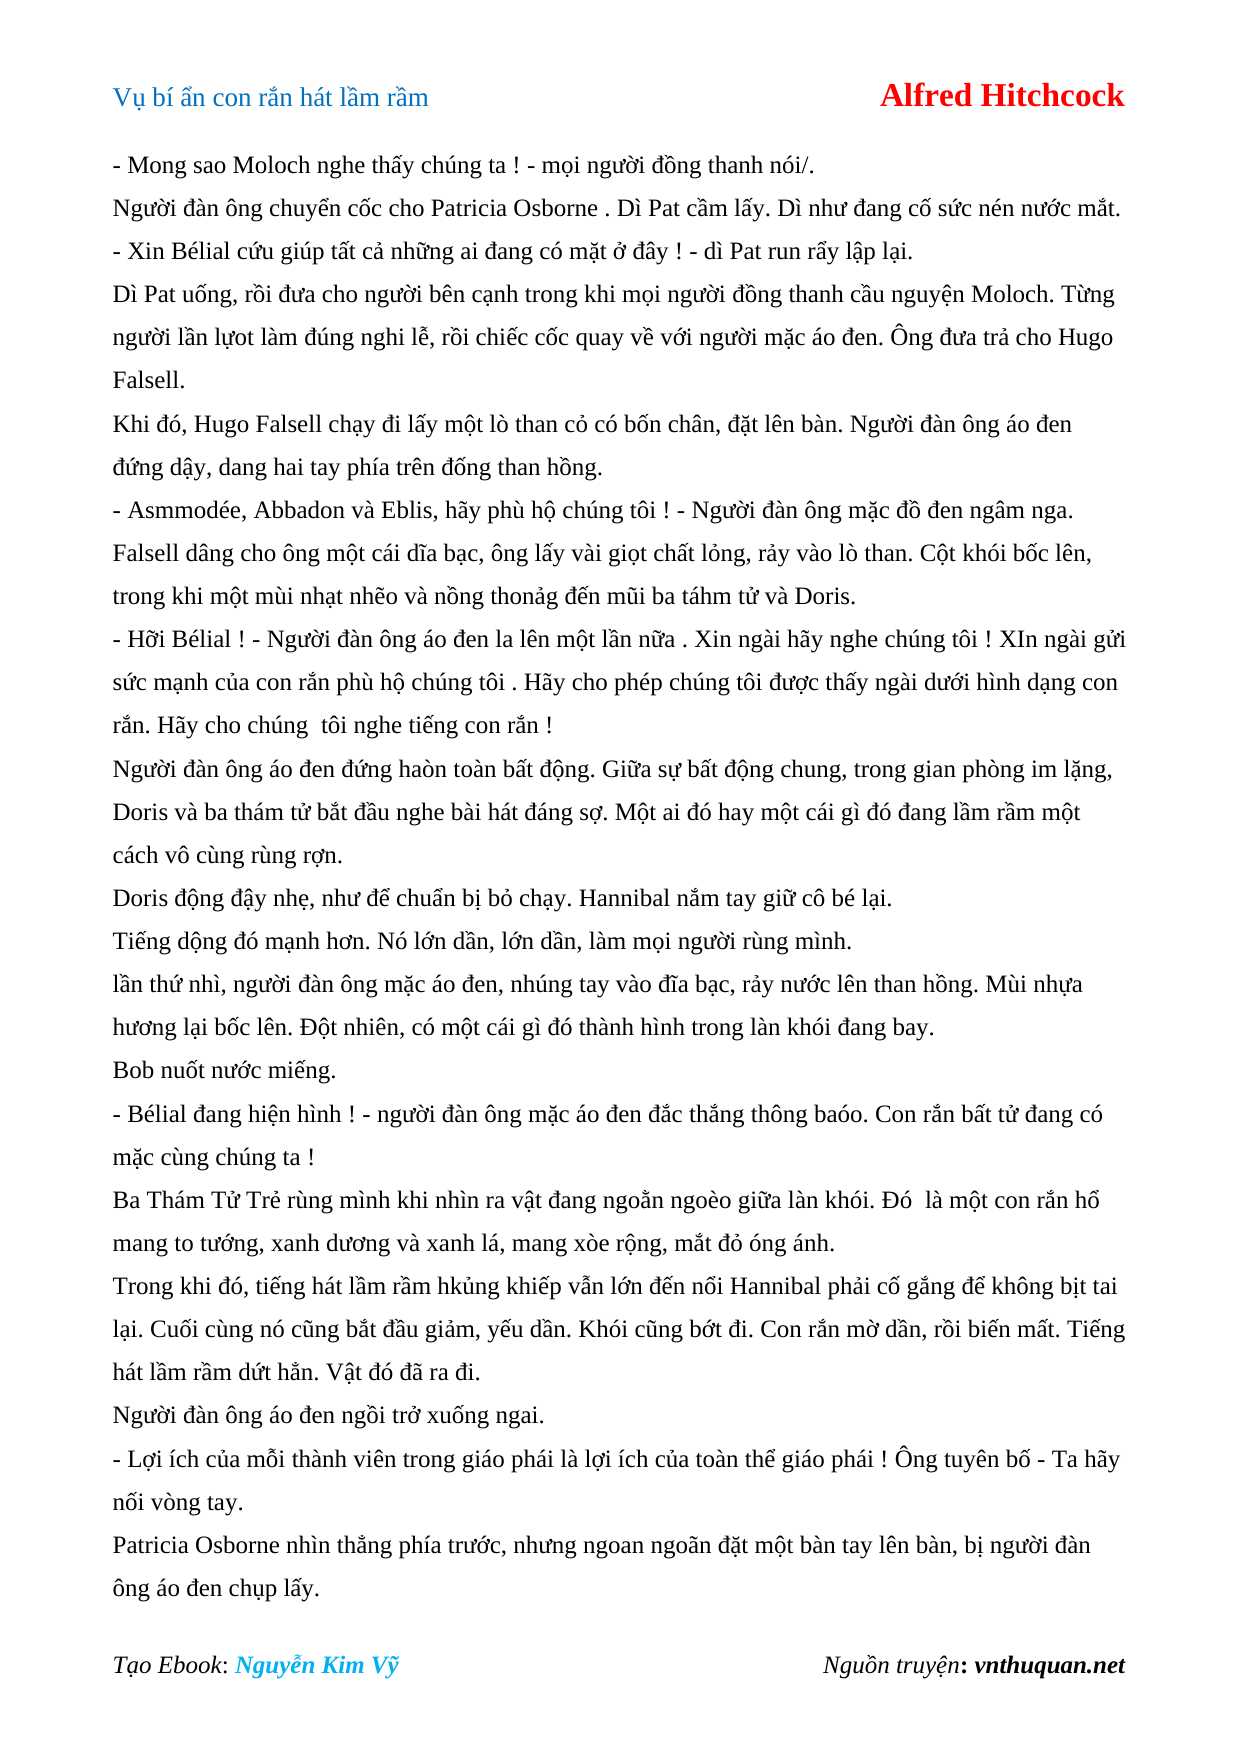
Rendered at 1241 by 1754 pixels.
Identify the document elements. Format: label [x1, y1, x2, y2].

text [112, 150, 1128, 1602]
